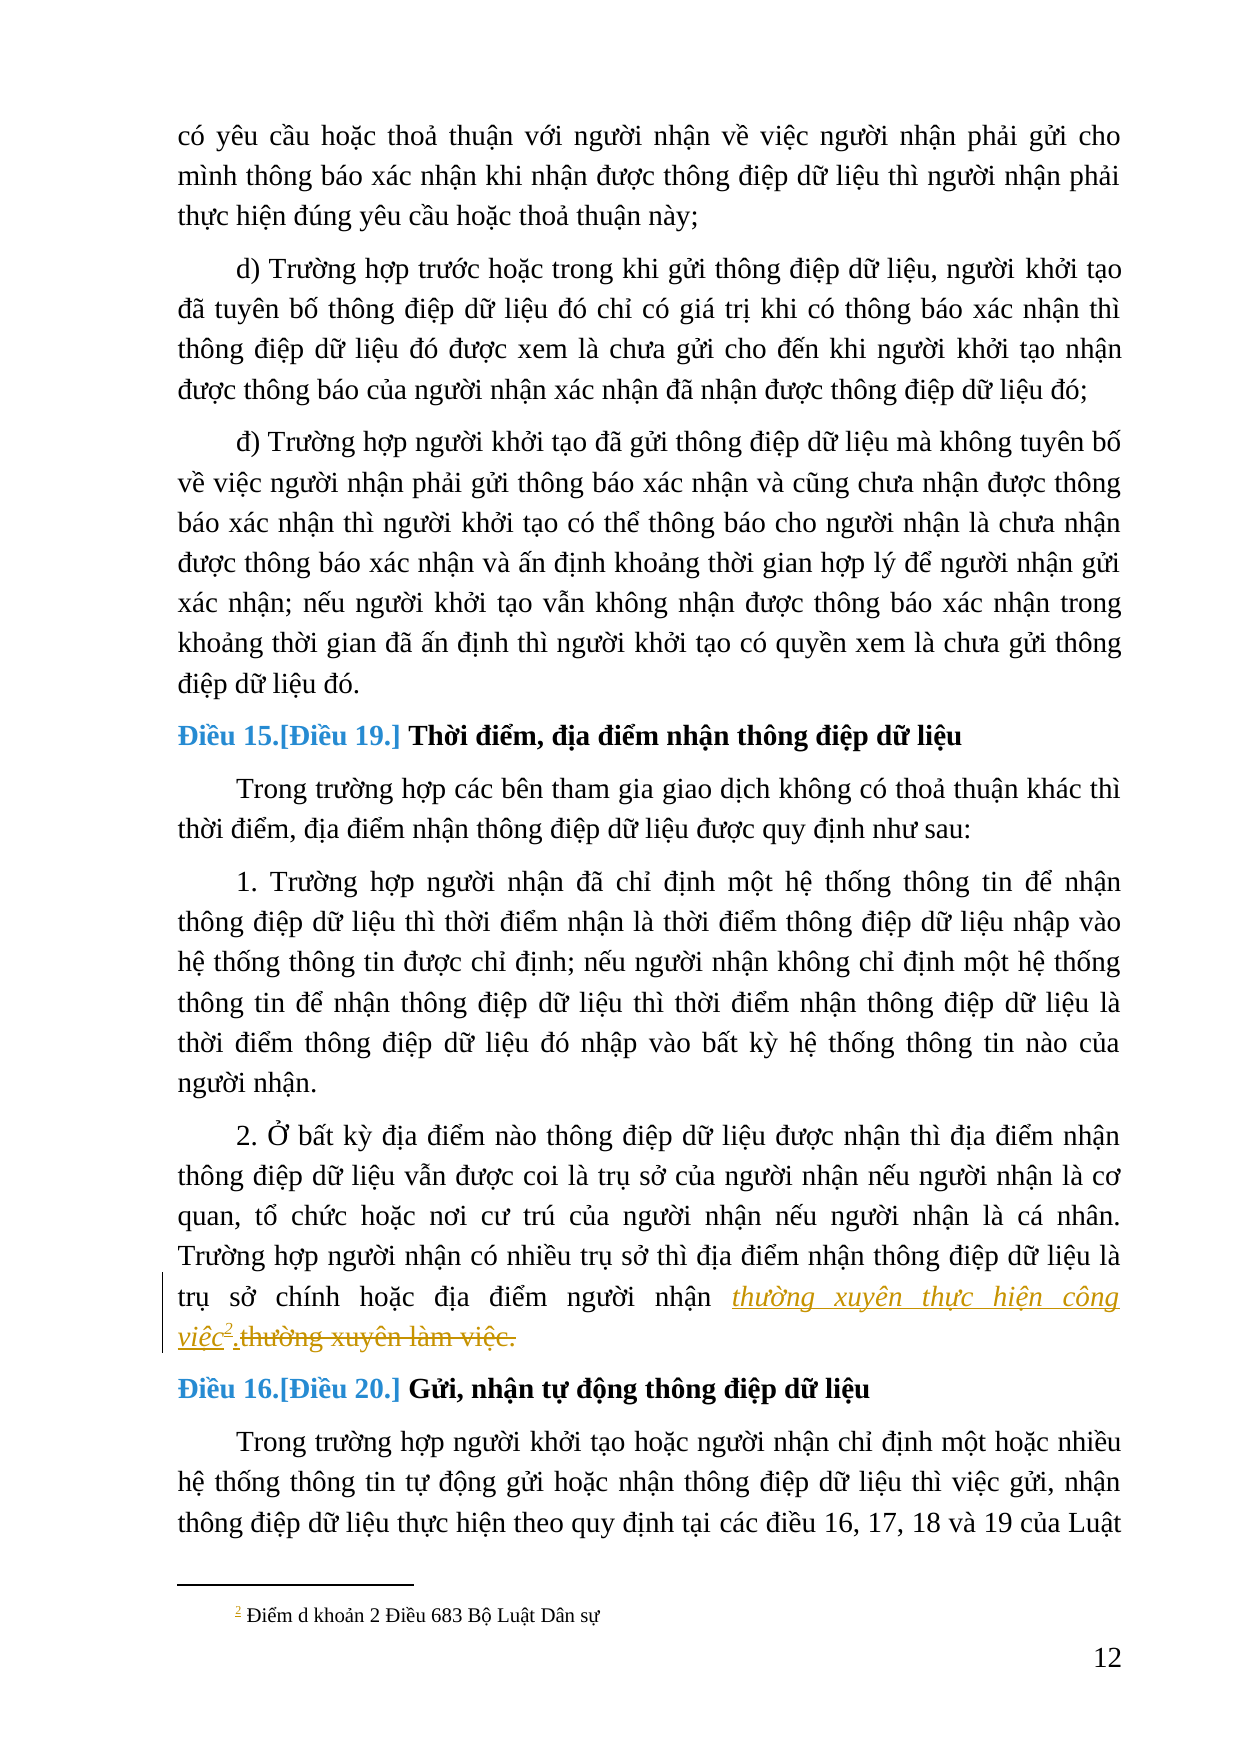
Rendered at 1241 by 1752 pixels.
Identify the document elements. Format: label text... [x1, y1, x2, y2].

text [177, 1424, 1122, 1538]
text 1. Trường hợp người nhận đã chỉ định một hệ thống thông tin để nhận thông điệp dữ liệu thì thời điểm nhận là thời điểm thông điệp dữ liệu nhập vào hệ thống thông tin được chỉ định; nếu người nhận không chỉ định một hệ thống thông tin để nhận thông điệp dữ liệu thì thời điểm nhận thông điệp dữ liệu là thời điểm thông điệp dữ liệu đó nhập vào bất kỳ hệ thống thông tin nào của người nhận. [177, 864, 1122, 1099]
subtitle Thời điểm, địa điểm nhận thông điệp dữ liệu [177, 718, 1122, 752]
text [177, 118, 1122, 232]
text 2. Ở bất kỳ địa điểm nào thông điệp dữ liệu được nhận thì địa điểm nhận thông điệp dữ liệu vẫn được coi là trụ sở của người nhận nếu người nhận là cơ quan, tổ chức hoặc nơi cư trú của người nhận nếu người nhận là cá nhân. Trường hợp người nhận có nhiều trụ sở thì địa điểm nhận thông điệp dữ liệu là trụ sở chính hoặc địa điểm người nhận [177, 1118, 1122, 1352]
text d) Trường hợp trước hoặc trong khi gửi thông điệp dữ liệu, người khởi tạo đã tuyên bố thông điệp dữ liệu đó chỉ có giá trị khi có thông báo xác nhận thì thông điệp dữ liệu đó được xem là chưa gửi cho đến khi người khởi tạo nhận được thông báo của người nhận xác nhận đã nhận được thông điệp dữ liệu đó; [177, 251, 1122, 405]
subtitle Gửi, nhận tự động thông điệp dữ liệu [177, 1372, 1122, 1405]
text đ) Trường hợp người khởi tạo đã gửi thông điệp dữ liệu mà không tuyên bố về việc người nhận phải gửi thông báo xác nhận và cũng chưa nhận được thông báo xác nhận thì người khởi tạo có thể thông báo cho người nhận là chưa nhận được thông báo xác nhận và ấn định khoảng thời gian hợp lý để người nhận gửi xác nhận; nếu người khởi tạo vẫn không nhận được thông báo xác nhận trong khoảng thời gian đã ấn định thì người khởi tạo có quyền xem là chưa gửi thông điệp dữ liệu đó. [177, 424, 1122, 699]
text Trong trường hợp các bên tham gia giao dịch không có thoả thuận khác thì thời điểm, địa điểm nhận thông điệp dữ liệu được quy định như sau: [177, 771, 1122, 845]
